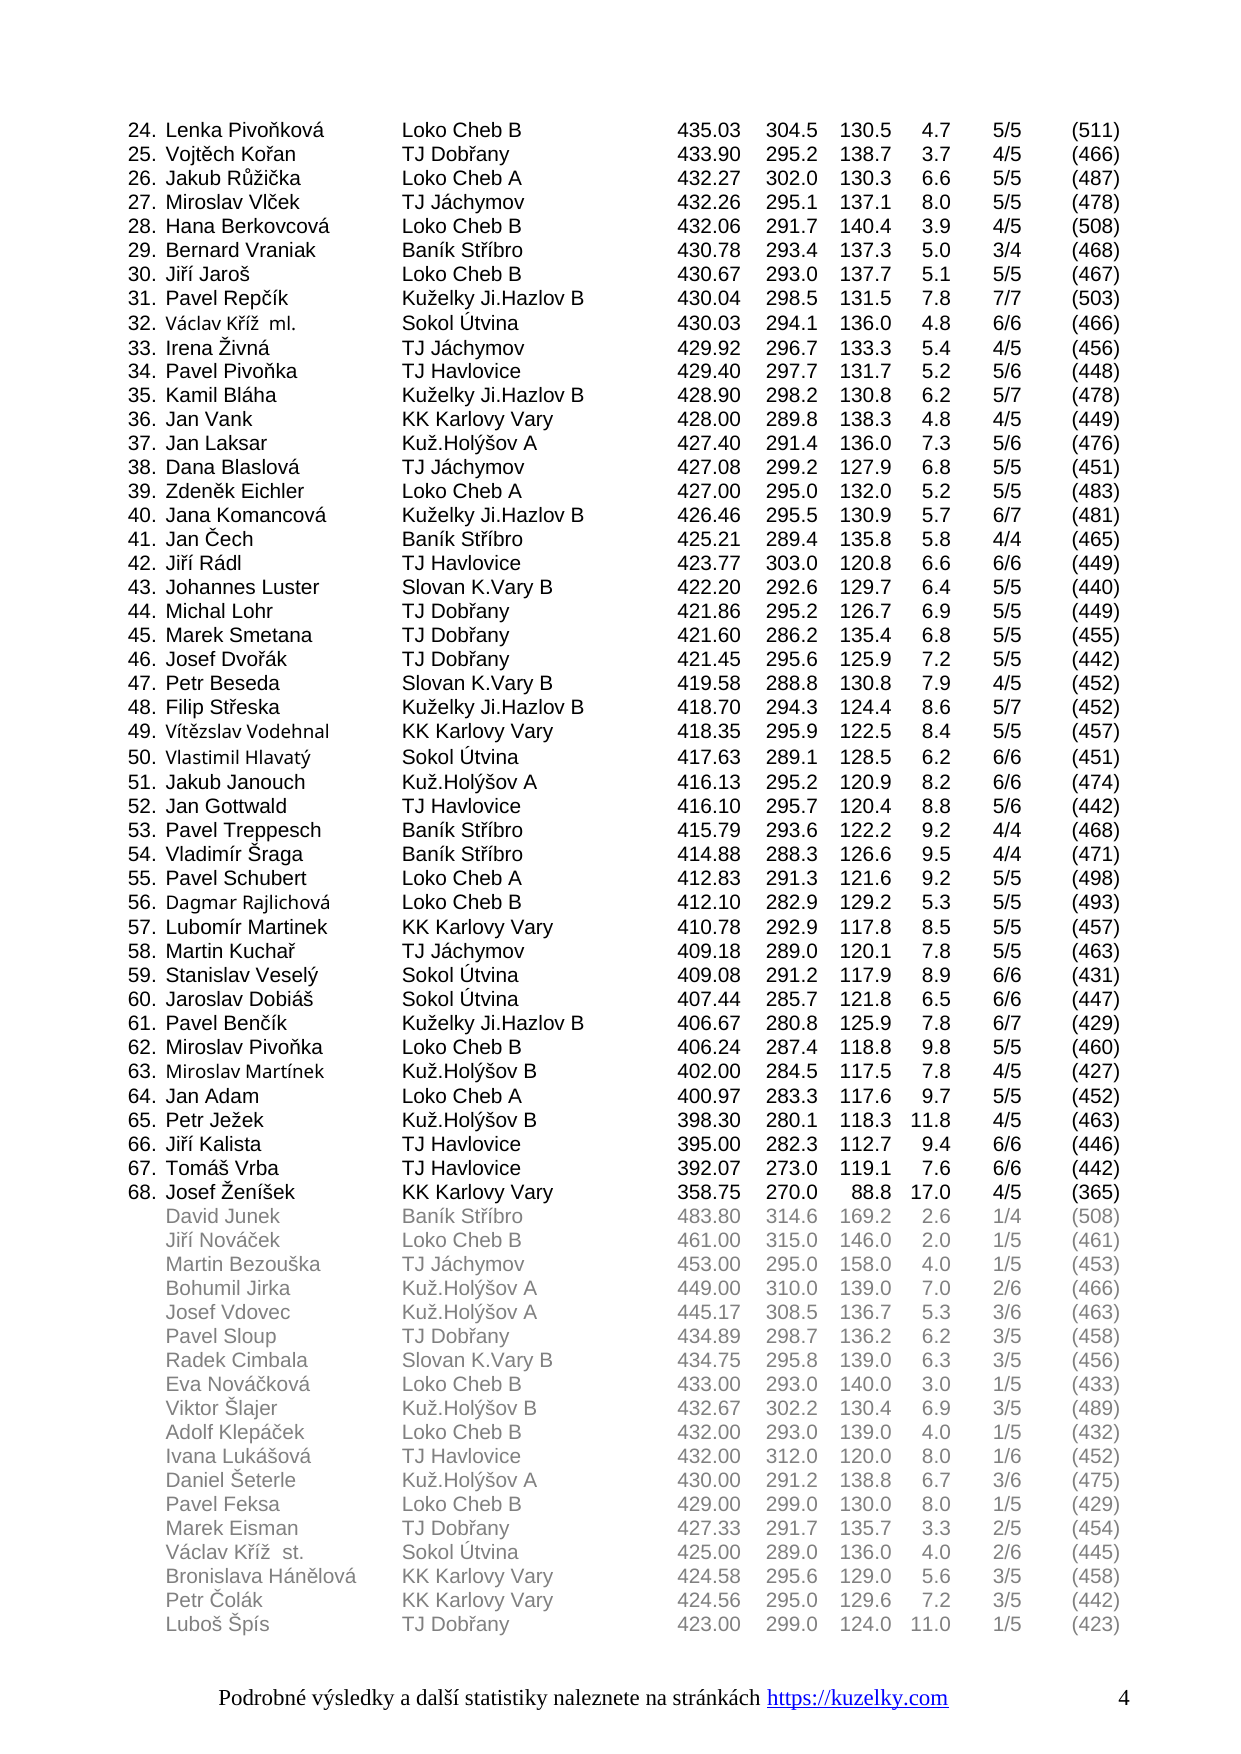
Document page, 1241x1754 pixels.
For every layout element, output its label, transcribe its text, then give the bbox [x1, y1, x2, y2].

text 27. Miroslav Vlček TJ Jáchymov 432.26 295.1 137.1 8.0 5/5 (478) [106, 190, 1134, 214]
text Josef Vdovec Kuž.Holýšov A 445.17 308.5 136.7 5.3 3/6 (463) [106, 1300, 1134, 1324]
text 39. Zdeněk Eichler Loko Cheb A 427.00 295.0 132.0 5.2 5/5 (483) [106, 479, 1134, 503]
text 34. Pavel Pivoňka TJ Havlovice 429.40 297.7 131.7 5.2 5/6 (448) [106, 359, 1134, 383]
text Bohumil Jirka Kuž.Holýšov A 449.00 310.0 139.0 7.0 2/6 (466) [106, 1276, 1134, 1300]
text 53. Pavel Treppesch Baník Stříbro 415.79 293.6 122.2 9.2 4/4 (468) [106, 818, 1134, 842]
text Pavel Sloup TJ Dobřany 434.89 298.7 136.2 6.2 3/5 (458) [106, 1324, 1134, 1348]
text 40. Jana Komancová Kuželky Ji.Hazlov B 426.46 295.5 130.9 5.7 6/7 (481) [106, 503, 1134, 527]
text 56. Dagmar Rajlichová Loko Cheb B 412.10 282.9 129.2 5.3 5/5 (493) [106, 889, 1134, 915]
text 58. Martin Kuchař TJ Jáchymov 409.18 289.0 120.1 7.8 5/5 (463) [106, 939, 1134, 963]
text 26. Jakub Růžička Loko Cheb A 432.27 302.0 130.3 6.6 5/5 (487) [106, 166, 1134, 190]
text 67. Tomáš Vrba TJ Havlovice 392.07 273.0 119.1 7.6 6/6 (442) [106, 1156, 1134, 1180]
text 45. Marek Smetana TJ Dobřany 421.60 286.2 135.4 6.8 5/5 (455) [106, 623, 1134, 647]
text 28. Hana Berkovcová Loko Cheb B 432.06 291.7 140.4 3.9 4/5 (508) [106, 214, 1134, 238]
text Radek Cimbala Slovan K.Vary B 434.75 295.8 139.0 6.3 3/5 (456) [106, 1348, 1134, 1372]
text 33. Irena Živná TJ Jáchymov 429.92 296.7 133.3 5.4 4/5 (456) [106, 335, 1134, 359]
text Daniel Šeterle Kuž.Holýšov A 430.00 291.2 138.8 6.7 3/6 (475) [106, 1468, 1134, 1492]
text Marek Eisman TJ Dobřany 427.33 291.7 135.7 3.3 2/5 (454) [106, 1516, 1134, 1539]
text 47. Petr Beseda Slovan K.Vary B 419.58 288.8 130.8 7.9 4/5 (452) [106, 671, 1134, 695]
text 46. Josef Dvořák TJ Dobřany 421.45 295.6 125.9 7.2 5/5 (442) [106, 647, 1134, 671]
text 25. Vojtěch Kořan TJ Dobřany 433.90 295.2 138.7 3.7 4/5 (466) [106, 142, 1134, 166]
text 59. Stanislav Veselý Sokol Útvina 409.08 291.2 117.9 8.9 6/6 (431) [106, 963, 1134, 987]
text Martin Bezouška TJ Jáchymov 453.00 295.0 158.0 4.0 1/5 (453) [106, 1252, 1134, 1276]
text 66. Jiří Kalista TJ Havlovice 395.00 282.3 112.7 9.4 6/6 (446) [106, 1132, 1134, 1156]
text Václav Kříž st. Sokol Útvina 425.00 289.0 136.0 4.0 2/6 (445) [106, 1539, 1134, 1563]
text Ivana Lukášová TJ Havlovice 432.00 312.0 120.0 8.0 1/6 (452) [106, 1444, 1134, 1468]
text 31. Pavel Repčík Kuželky Ji.Hazlov B 430.04 298.5 131.5 7.8 7/7 (503) [106, 286, 1134, 310]
text 54. Vladimír Šraga Baník Stříbro 414.88 288.3 126.6 9.5 4/4 (471) [106, 842, 1134, 866]
text 62. Miroslav Pivoňka Loko Cheb B 406.24 287.4 118.8 9.8 5/5 (460) [106, 1035, 1134, 1059]
text David Junek Baník Stříbro 483.80 314.6 169.2 2.6 1/4 (508) [106, 1204, 1134, 1228]
text 32. Václav Kříž ml. Sokol Útvina 430.03 294.1 136.0 4.8 6/6 (466) [106, 310, 1134, 335]
text 29. Bernard Vraniak Baník Stříbro 430.78 293.4 137.3 5.0 3/4 (468) [106, 238, 1134, 262]
text 42. Jiří Rádl TJ Havlovice 423.77 303.0 120.8 6.6 6/6 (449) [106, 551, 1134, 575]
text Eva Nováčková Loko Cheb B 433.00 293.0 140.0 3.0 1/5 (433) [106, 1372, 1134, 1396]
text 52. Jan Gottwald TJ Havlovice 416.10 295.7 120.4 8.8 5/6 (442) [106, 794, 1134, 818]
text 24. Lenka Pivoňková Loko Cheb B 435.03 304.5 130.5 4.7 5/5 (511) [106, 118, 1134, 142]
text 38. Dana Blaslová TJ Jáchymov 427.08 299.2 127.9 6.8 5/5 (451) [106, 455, 1134, 479]
text 61. Pavel Benčík Kuželky Ji.Hazlov B 406.67 280.8 125.9 7.8 6/7 (429) [106, 1011, 1134, 1035]
text Bronislava Hánělová KK Karlovy Vary 424.58 295.6 129.0 5.6 3/5 (458) [106, 1563, 1134, 1587]
text 41. Jan Čech Baník Stříbro 425.21 289.4 135.8 5.8 4/4 (465) [106, 527, 1134, 551]
text 37. Jan Laksar Kuž.Holýšov A 427.40 291.4 136.0 7.3 5/6 (476) [106, 431, 1134, 455]
text 43. Johannes Luster Slovan K.Vary B 422.20 292.6 129.7 6.4 5/5 (440) [106, 575, 1134, 599]
text Viktor Šlajer Kuž.Holýšov B 432.67 302.2 130.4 6.9 3/5 (489) [106, 1396, 1134, 1420]
text 65. Petr Ježek Kuž.Holýšov B 398.30 280.1 118.3 11.8 4/5 (463) [106, 1108, 1134, 1132]
text 57. Lubomír Martinek KK Karlovy Vary 410.78 292.9 117.8 8.5 5/5 (457) [106, 915, 1134, 939]
text 63. Miroslav Martínek Kuž.Holýšov B 402.00 284.5 117.5 7.8 4/5 (427) [106, 1059, 1134, 1084]
text 60. Jaroslav Dobiáš Sokol Útvina 407.44 285.7 121.8 6.5 6/6 (447) [106, 987, 1134, 1011]
text Pavel Feksa Loko Cheb B 429.00 299.0 130.0 8.0 1/5 (429) [106, 1492, 1134, 1516]
text Petr Čolák KK Karlovy Vary 424.56 295.0 129.6 7.2 3/5 (442) [106, 1587, 1134, 1611]
text 30. Jiří Jaroš Loko Cheb B 430.67 293.0 137.7 5.1 5/5 (467) [106, 262, 1134, 286]
text 44. Michal Lohr TJ Dobřany 421.86 295.2 126.7 6.9 5/5 (449) [106, 599, 1134, 623]
text 68. Josef Ženíšek KK Karlovy Vary 358.75 270.0 88.8 17.0 4/5 (365) [106, 1180, 1134, 1204]
text Luboš Špís TJ Dobřany 423.00 299.0 124.0 11.0 1/5 (423) [106, 1611, 1134, 1635]
text 64. Jan Adam Loko Cheb A 400.97 283.3 117.6 9.7 5/5 (452) [106, 1084, 1134, 1108]
text 36. Jan Vank KK Karlovy Vary 428.00 289.8 138.3 4.8 4/5 (449) [106, 407, 1134, 431]
text 35. Kamil Bláha Kuželky Ji.Hazlov B 428.90 298.2 130.8 6.2 5/7 (478) [106, 383, 1134, 407]
text Adolf Klepáček Loko Cheb B 432.00 293.0 139.0 4.0 1/5 (432) [106, 1420, 1134, 1444]
text 50. Vlastimil Hlavatý Sokol Útvina 417.63 289.1 128.5 6.2 6/6 (451) [106, 744, 1134, 770]
text Jiří Nováček Loko Cheb B 461.00 315.0 146.0 2.0 1/5 (461) [106, 1228, 1134, 1252]
text 49. Vítězslav Vodehnal KK Karlovy Vary 418.35 295.9 122.5 8.4 5/5 (457) [106, 719, 1134, 744]
text 55. Pavel Schubert Loko Cheb A 412.83 291.3 121.6 9.2 5/5 (498) [106, 866, 1134, 889]
text 51. Jakub Janouch Kuž.Holýšov A 416.13 295.2 120.9 8.2 6/6 (474) [106, 770, 1134, 794]
text 48. Filip Střeska Kuželky Ji.Hazlov B 418.70 294.3 124.4 8.6 5/7 (452) [106, 695, 1134, 719]
